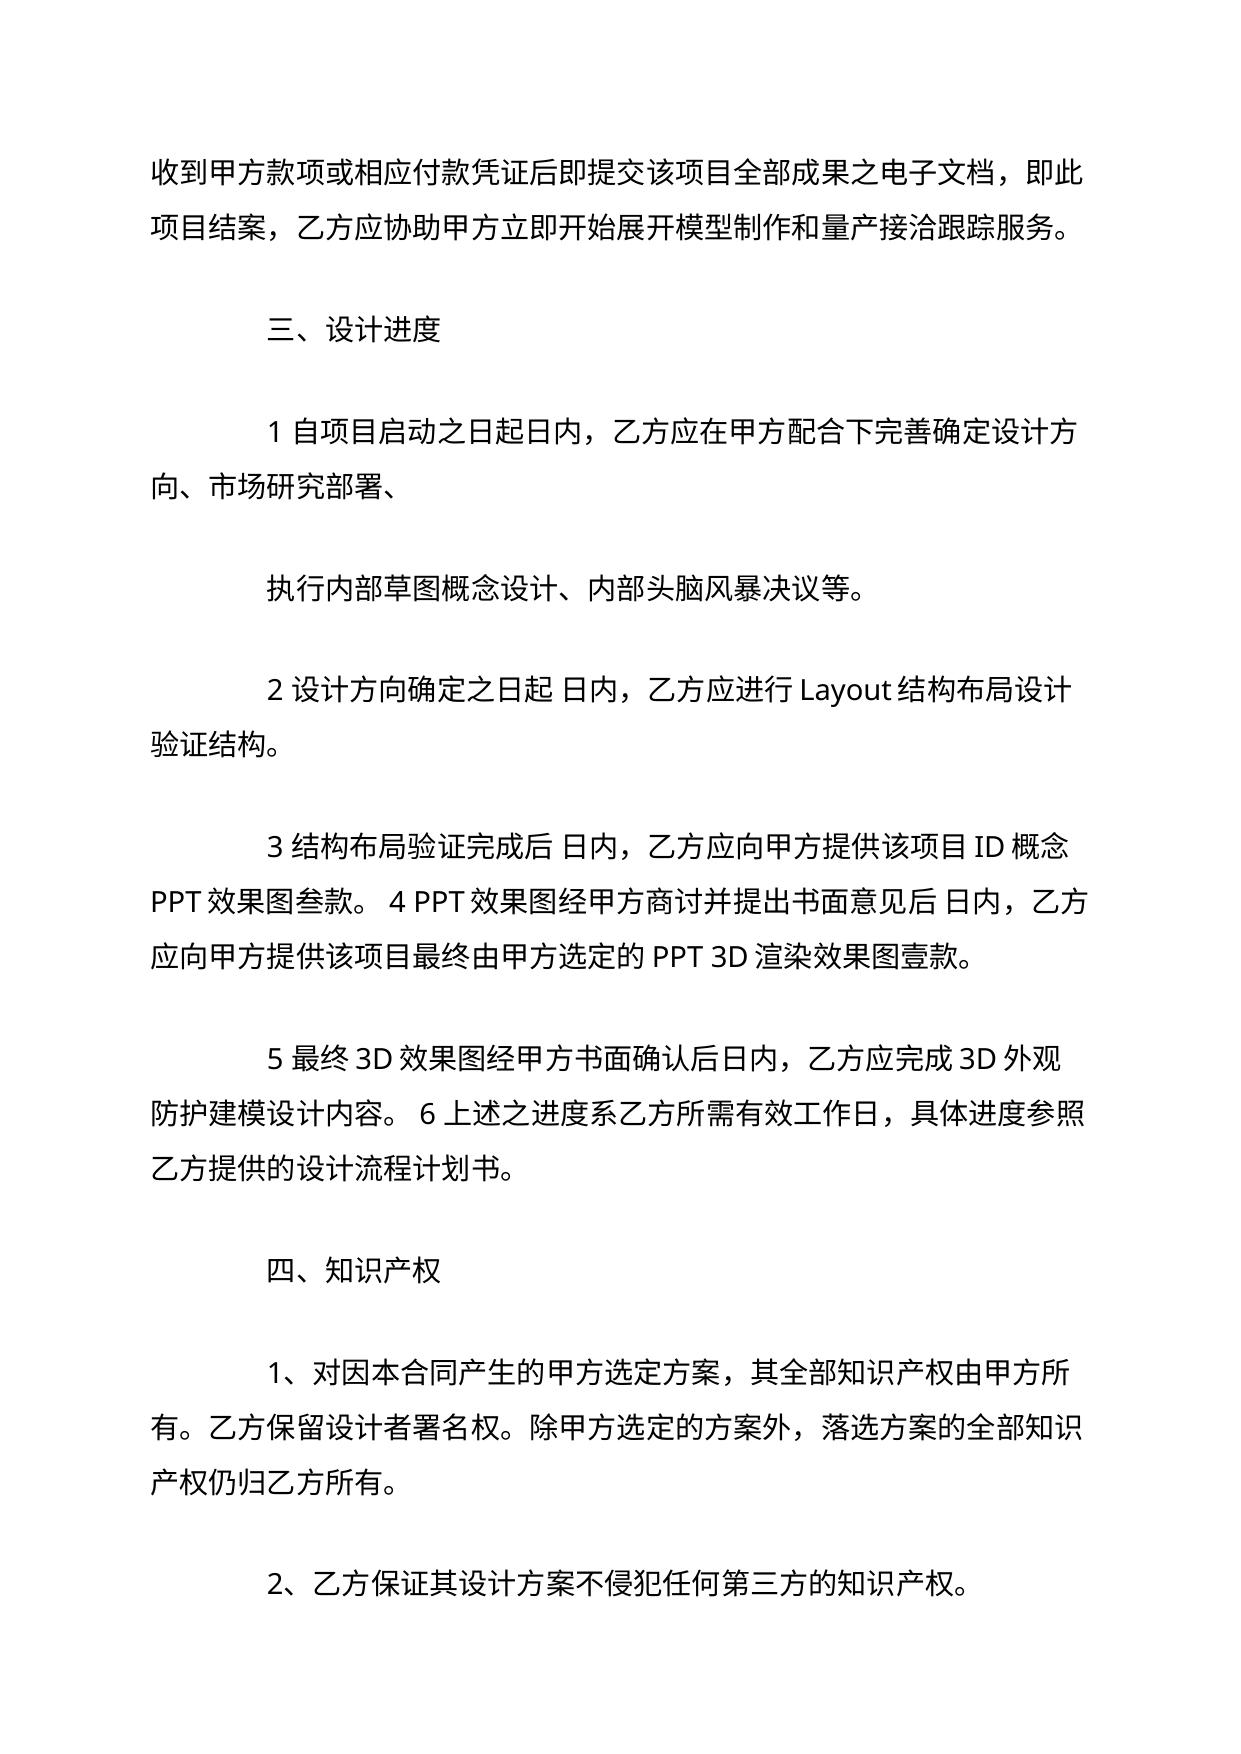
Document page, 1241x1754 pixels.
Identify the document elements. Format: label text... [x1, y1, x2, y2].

text 1 自项目启动之日起日内，乙方应在甲方配合下完善确定设计方向、市场研究部署、 [150, 408, 1090, 506]
text 三、设计进度 [150, 307, 1090, 349]
text 执行内部草图概念设计、内部头脑风暴决议等。 [150, 565, 1090, 607]
text 5 最终3D效果图经甲方书面确认后日内，乙方应完成3D外观防护建模设计内容。 6 上述之进度系乙方所需有效工作日，具体进度参照乙方提供的设计流程计划书。 [150, 1036, 1090, 1188]
text 1、对因本合同产生的甲方选定方案，其全部知识产权由甲方所有。乙方保留设计者署名权。除甲方选定的方案外，落选方案的全部知识产权仍归乙方所有。 [150, 1349, 1090, 1501]
text 2、乙方保证其设计方案不侵犯任何第三方的知识产权。 [150, 1561, 1090, 1603]
text 2 设计方向确定之日起 日内，乙方应进行Layout结构布局设计验证结构。 [150, 667, 1090, 764]
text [150, 150, 1090, 247]
text 3 结构布局验证完成后 日内，乙方应向甲方提供该项目ID概念PPT效果图叁款。 4 PPT效果图经甲方商讨并提出书面意见后 日内，乙方应向甲方提供该项目最终由甲方选定的PPT 3D渲染效果图壹款。 [150, 824, 1090, 976]
text 四、知识产权 [150, 1247, 1090, 1290]
